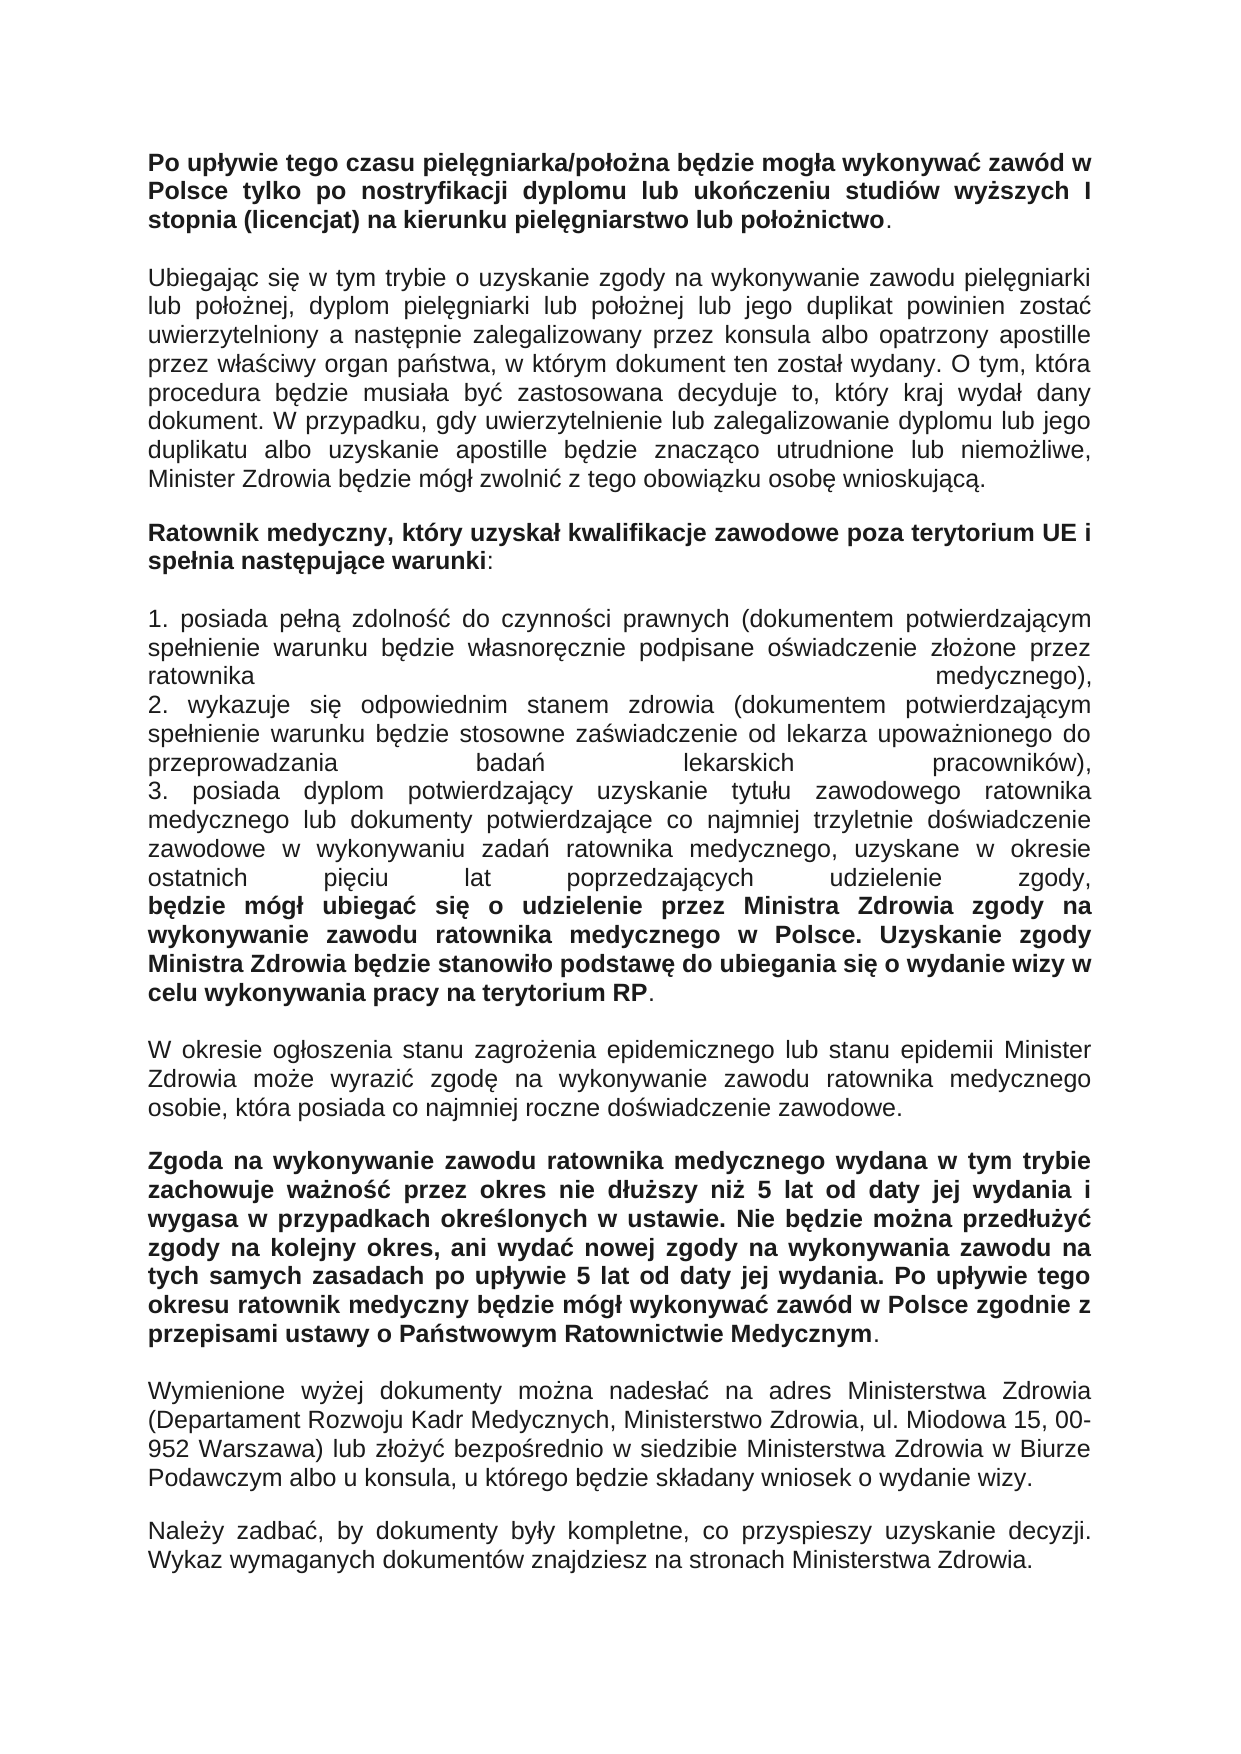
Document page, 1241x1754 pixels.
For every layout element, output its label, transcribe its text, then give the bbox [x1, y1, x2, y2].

text W okresie ogłoszenia stanu zagrożenia epidemicznego lub stanu epidemii Minister Zdrowia może wyrazić zgodę na wykonywanie zawodu ratownika medycznego osobie, która posiada co najmniej roczne doświadczenie zawodowe. [148, 1035, 1093, 1121]
text Po upływie tego czasu pielęgniarka/położna będzie mogła wykonywać zawód w Polsce tylko po nostryfikacji dyplomu lub ukończeniu studiów wyższych I stopnia (licencjat) na kierunku pielęgniarstwo lub położnictwo. [148, 148, 1093, 234]
text Ubiegając się w tym trybie o uzyskanie zgody na wykonywanie zawodu pielęgniarki lub położnej, dyplom pielęgniarki lub położnej lub jego duplikat powinien zostać uwierzytelniony a następnie zalegalizowany przez konsula albo opatrzony apostille przez właściwy organ państwa, w którym dokument ten został wydany. O tym, która procedura będzie musiała być zastosowana decyduje to, który kraj wydał dany dokument. W przypadku, gdy uwierzytelnienie lub zalegalizowanie dyplomu lub jego duplikatu albo uzyskanie apostille będzie znacząco utrudnione lub niemożliwe, Minister Zdrowia będzie mógł zwolnić z tego obowiązku osobę wnioskującą. [148, 263, 1093, 493]
text 1. posiada pełną zdolność do czynności prawnych (dokumentem potwierdzającym spełnienie warunku będzie własnoręcznie podpisane oświadczenie złożone przez ratownika medycznego), 2. wykazuje się odpowiednim stanem zdrowia (dokumentem potwierdzającym spełnienie warunku będzie stosowne zaświadczenie od lekarza upoważnionego do przeprowadzania badań lekarskich pracowników), 3. posiada dyplom potwierdzający uzyskanie tytułu zawodowego ratownika medycznego lub dokumenty potwierdzające co najmniej trzyletnie doświadczenie zawodowe w wykonywaniu zadań ratownika medycznego, uzyskane w okresie ostatnich pięciu lat poprzedzających udzielenie zgody, będzie mógł ubiegać się o udzielenie przez Ministra Zdrowia zgody na wykonywanie zawodu ratownika medycznego w Polsce. Uzyskanie zgody Ministra Zdrowia będzie stanowiło podstawę do ubiegania się o wydanie wizy w celu wykonywania pracy na terytorium RP. [148, 604, 1093, 1006]
text Należy zadbać, by dokumenty były kompletne, co przyspieszy uzyskanie decyzji. Wykaz wymaganych dokumentów znajdziesz na stronach Ministerstwa Zdrowia. [148, 1516, 1093, 1574]
text Wymienione wyżej dokumenty można nadesłać na adres Ministerstwa Zdrowia (Departament Rozwoju Kadr Medycznych, Ministerstwo Zdrowia, ul. Miodowa 15, 00-952 Warszawa) lub złożyć bezpośrednio w siedzibie Ministerstwa Zdrowia w Biurze Podawczym albo u konsula, u którego będzie składany wniosek o wydanie wizy. [148, 1376, 1093, 1491]
text Ratownik medyczny, który uzyskał kwalifikacje zawodowe poza terytorium UE i spełnia następujące warunki: [148, 518, 1093, 575]
text Zgoda na wykonywanie zawodu ratownika medycznego wydana w tym trybie zachowuje ważność przez okres nie dłuższy niż 5 lat od daty jej wydania i wygasa w przypadkach określonych w ustawie. Nie będzie można przedłużyć zgody na kolejny okres, ani wydać nowej zgody na wykonywania zawodu na tych samych zasadach po upływie 5 lat od daty jej wydania. Po upływie tego okresu ratownik medyczny będzie mógł wykonywać zawód w Polsce zgodnie z przepisami ustawy o Państwowym Ratownictwie Medycznym. [148, 1146, 1093, 1348]
